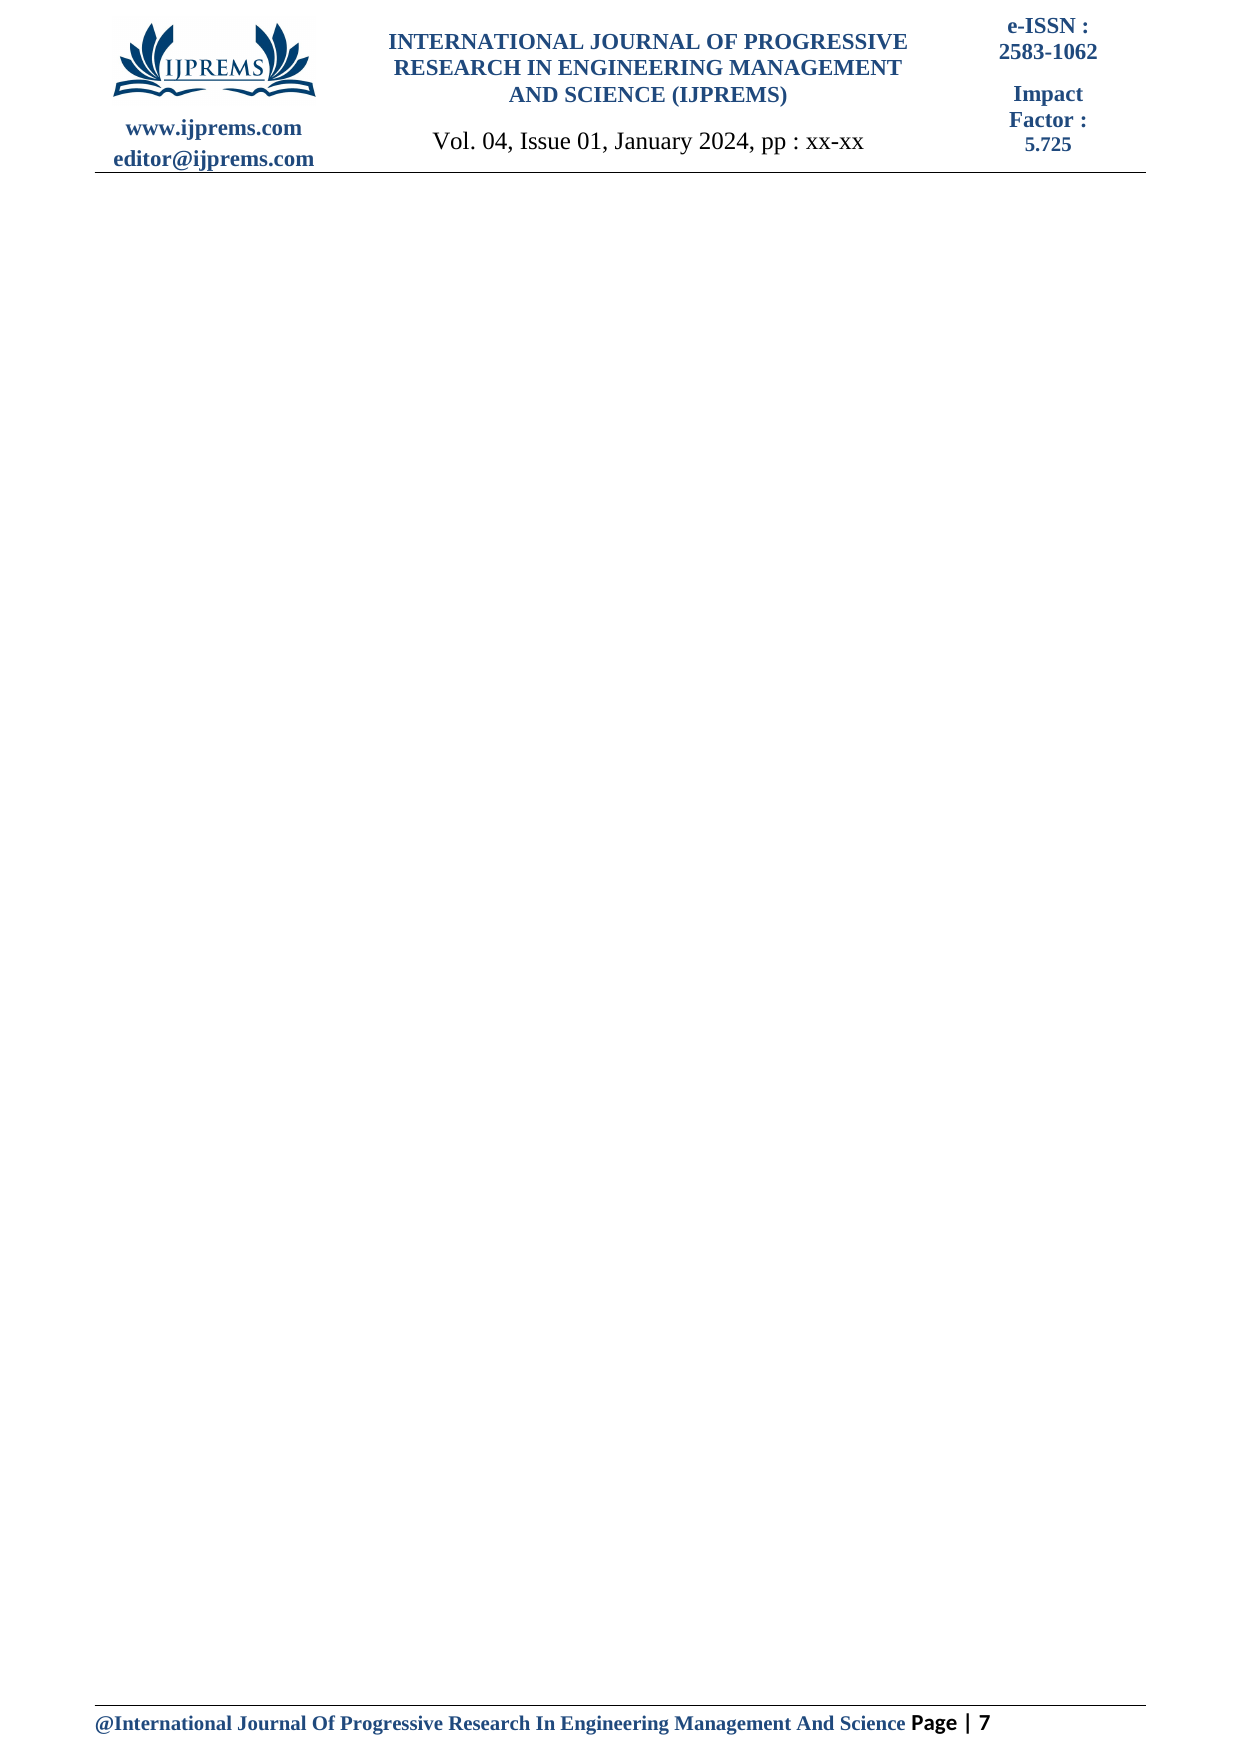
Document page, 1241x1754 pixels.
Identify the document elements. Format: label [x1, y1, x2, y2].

picture [111, 16, 317, 106]
